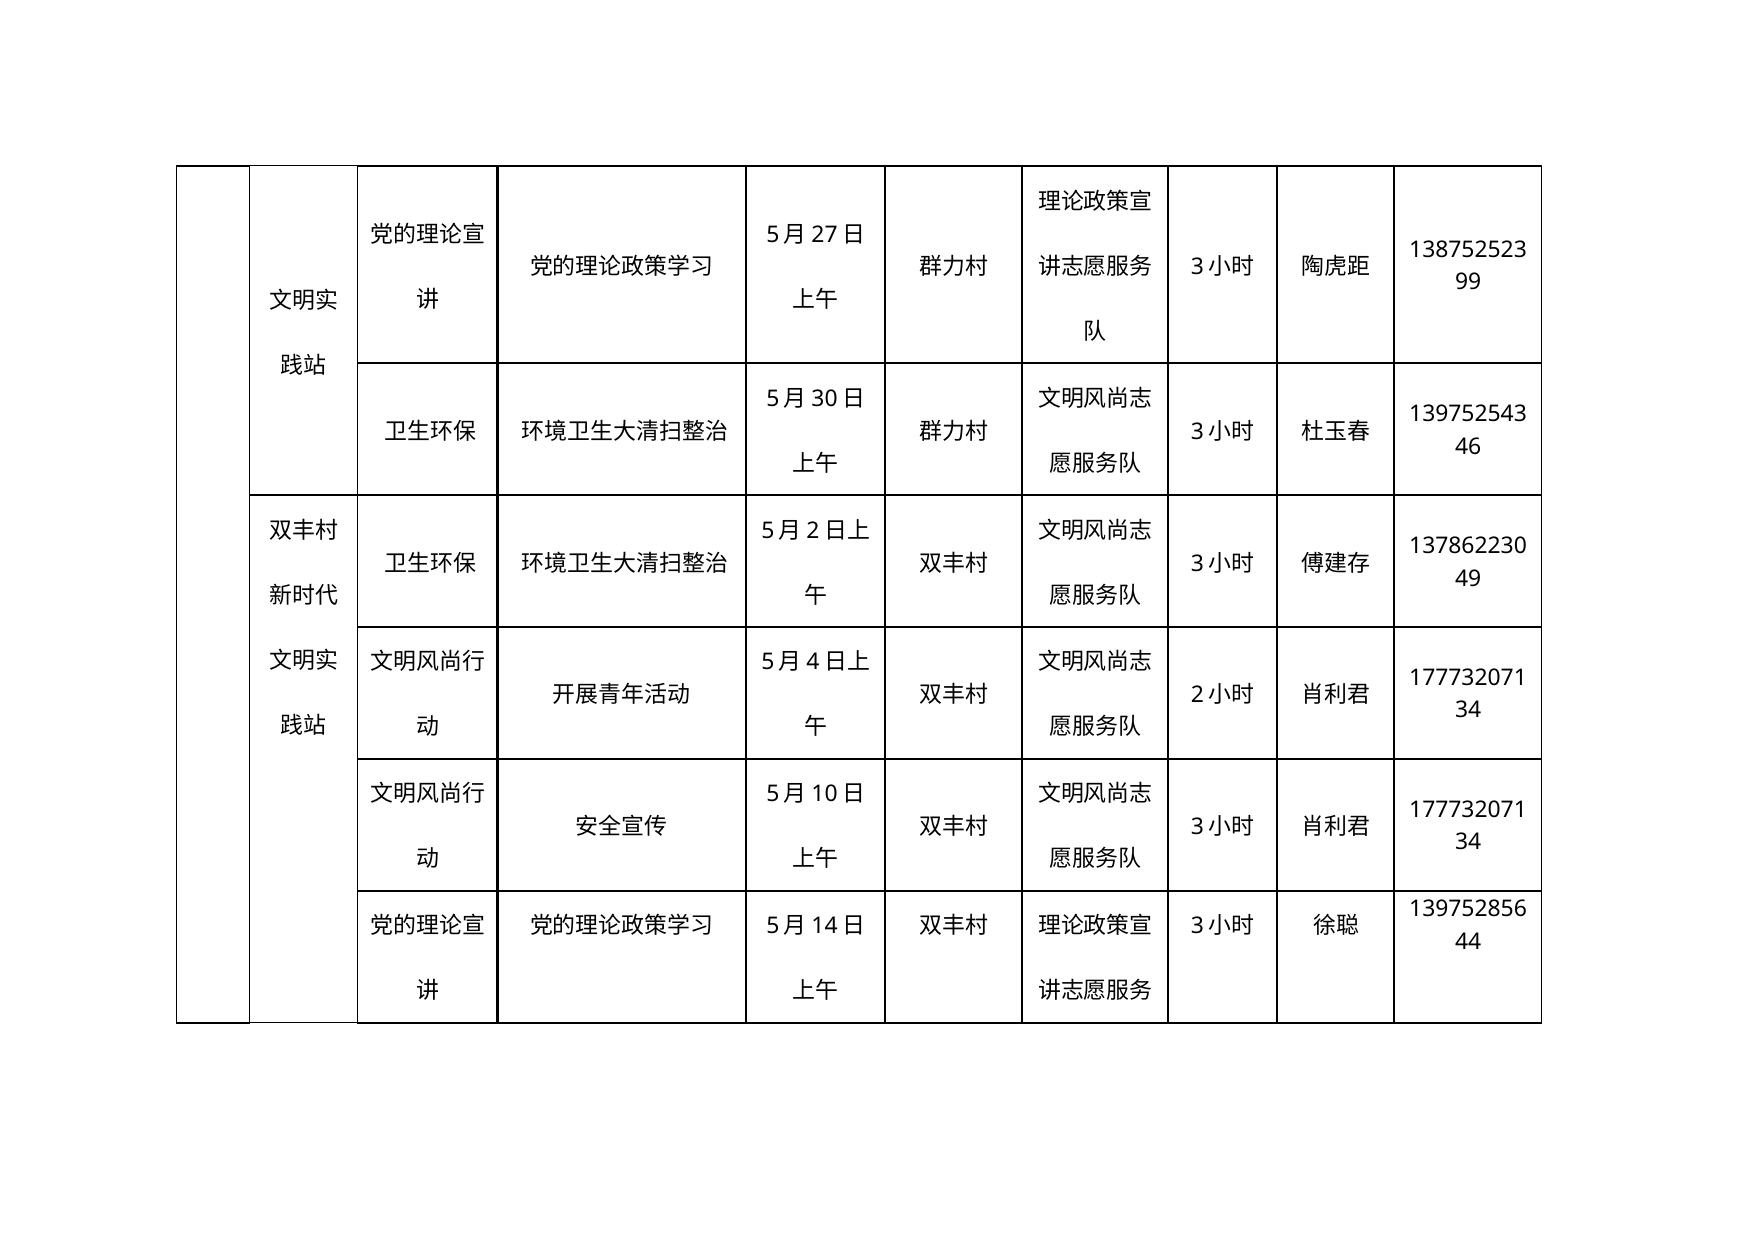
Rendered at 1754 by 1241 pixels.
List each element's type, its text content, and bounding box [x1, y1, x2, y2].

table_cell 文明风尚志愿服务队 [1023, 364, 1167, 494]
table_cell 3小时 [1169, 892, 1276, 1022]
table_cell 安全宣传 [499, 760, 745, 889]
table_cell 文明风尚志愿服务队 [1023, 628, 1167, 757]
table_cell 群力村 [886, 167, 1021, 362]
table_cell 群力村 [886, 364, 1021, 494]
table_cell 文明风尚行动 [358, 628, 496, 757]
table_cell 杜玉春 [1278, 364, 1393, 494]
table_cell 开展青年活动 [499, 628, 745, 757]
table_cell 5月30日上午 [747, 364, 884, 494]
table_cell 5月2日上午 [747, 496, 884, 626]
table_cell 文明风尚志愿服务队 [1023, 496, 1167, 626]
table_cell 卫生环保 [358, 364, 496, 494]
table_cell 双丰村 [886, 892, 1021, 1022]
table_cell 党的理论政策学习 [499, 892, 745, 1022]
table_cell 群力村新时代文明实践站 [250, 166, 357, 494]
table_cell 3小时 [1169, 496, 1276, 626]
table_cell 17773207134 [1395, 760, 1541, 889]
table_cell 双丰村新时代文明实践站 [250, 496, 357, 1022]
table_cell 陶虎距 [1278, 167, 1393, 362]
table_cell 卫生环保 [358, 496, 496, 626]
table_cell 徐聪 [1278, 892, 1393, 1022]
table_cell 2小时 [1169, 628, 1276, 757]
table_cell 理论政策宣讲志愿服务队 [1023, 167, 1167, 362]
table_cell 17773207134 [1395, 628, 1541, 757]
table_cell 环境卫生大清扫整治 [499, 496, 745, 626]
table_cell 理论政策宣讲志愿服务队 [1023, 892, 1167, 1022]
table_cell 党的理论宣讲 [358, 167, 496, 362]
table_cell 文明风尚行动 [358, 760, 496, 889]
table_cell 站 [177, 167, 249, 1022]
table_cell 双丰村 [886, 760, 1021, 889]
table_cell 3小时 [1169, 167, 1276, 362]
table_cell 傅建存 [1278, 496, 1393, 626]
table_cell 文明风尚志愿服务队 [1023, 760, 1167, 889]
table_cell 13975285644 [1395, 892, 1541, 1022]
table_cell 13975254346 [1395, 364, 1541, 494]
table_cell 5月27日上午 [747, 167, 884, 362]
table_cell 肖利君 [1278, 628, 1393, 757]
table_cell 5月14日上午 [747, 892, 884, 1022]
table_cell 13786223049 [1395, 496, 1541, 626]
table_cell 5月10日上午 [747, 760, 884, 889]
table_cell 双丰村 [886, 496, 1021, 626]
table_cell 3小时 [1169, 760, 1276, 889]
table_cell 肖利君 [1278, 760, 1393, 889]
table_cell 3小时 [1169, 364, 1276, 494]
table_cell 5月4日上午 [747, 628, 884, 757]
table_cell 党的理论宣讲 [358, 892, 496, 1022]
table_cell 13875252399 [1395, 167, 1541, 362]
table_cell 党的理论政策学习 [499, 167, 745, 362]
table_cell 双丰村 [886, 628, 1021, 757]
table_cell 环境卫生大清扫整治 [499, 364, 745, 494]
